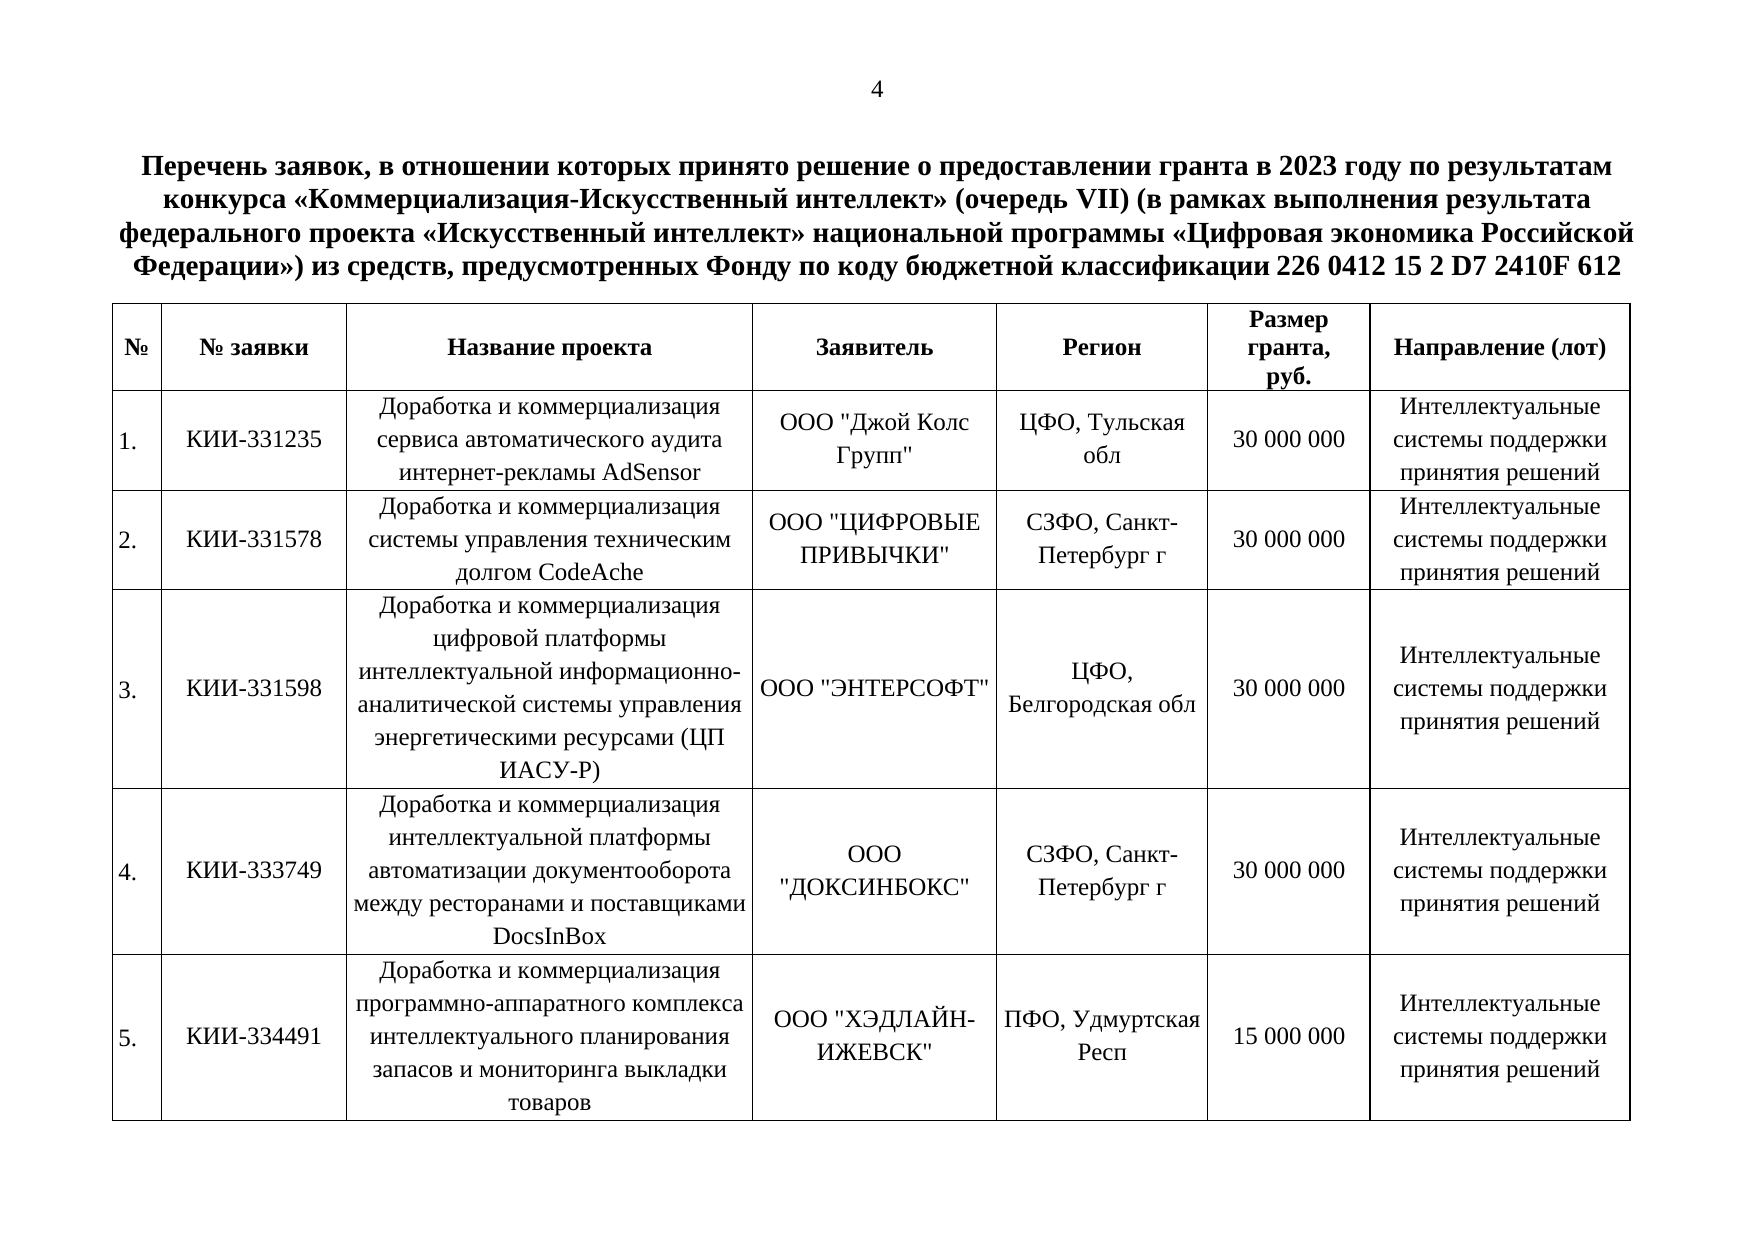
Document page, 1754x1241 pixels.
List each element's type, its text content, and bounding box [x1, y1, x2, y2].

table_cell КИИ-331235 [162, 391, 346, 490]
table_cell 15 000 000 [1208, 955, 1369, 1119]
table_cell Интеллектуальные системы поддержки принятия решений [1371, 789, 1629, 954]
table_cell 30 000 000 [1208, 590, 1369, 788]
table_cell ООО "ХЭДЛАЙН-ИЖЕВСК" [753, 955, 996, 1119]
table_cell 30 000 000 [1208, 789, 1369, 954]
table_cell КИИ-331578 [162, 491, 346, 589]
table_header Регион [997, 304, 1207, 390]
table_cell ЦФО, Тульская обл [997, 391, 1207, 490]
table_cell КИИ-331598 [162, 590, 346, 788]
table_header № [113, 304, 161, 390]
table_cell СЗФО, Санкт-Петербург г [997, 789, 1207, 954]
table_cell [113, 491, 161, 589]
table_cell Доработка и коммерциализация программно-аппаратного комплекса интеллектуального планирования запасов и мониторинга выкладки товаров [347, 955, 752, 1119]
table_cell Интеллектуальные системы поддержки принятия решений [1371, 955, 1629, 1119]
table_cell [113, 955, 161, 1119]
table_cell СЗФО, Санкт-Петербург г [997, 491, 1207, 589]
table_cell [113, 789, 161, 954]
table_cell 30 000 000 [1208, 391, 1369, 490]
table_cell Доработка и коммерциализация интеллектуальной платформы автоматизации документооборота между ресторанами и поставщиками DocsInBox [347, 789, 752, 954]
table_cell Доработка и коммерциализация системы управления техническим долгом CodeAche [347, 491, 752, 589]
table_cell Интеллектуальные системы поддержки принятия решений [1371, 391, 1629, 490]
table_cell КИИ-333749 [162, 789, 346, 954]
table_cell Интеллектуальные системы поддержки принятия решений [1371, 491, 1629, 589]
table_cell КИИ-334491 [162, 955, 346, 1119]
table_header Название проекта [347, 304, 752, 390]
table_cell [113, 590, 161, 788]
table_header № заявки [162, 304, 346, 390]
table_cell ООО "ЦИФРОВЫЕ ПРИВЫЧКИ" [753, 491, 996, 589]
table_cell Интеллектуальные системы поддержки принятия решений [1371, 590, 1629, 788]
table_header Размер гранта, руб. [1208, 304, 1369, 390]
table_cell Доработка и коммерциализация сервиса автоматического аудита интернет-рекламы AdSensor [347, 391, 752, 490]
table_header Направление (лот) [1371, 304, 1629, 390]
table_cell Доработка и коммерциализация цифровой платформы интеллектуальной информационно-аналитической системы управления энергетическими ресурсами (ЦП ИАСУ-Р) [347, 590, 752, 788]
table_cell ЦФО, Белгородская обл [997, 590, 1207, 788]
table_cell [113, 391, 161, 490]
table_cell 30 000 000 [1208, 491, 1369, 589]
table_cell ПФО, Удмуртская Респ [997, 955, 1207, 1119]
table_cell ООО "ДОКСИНБОКС" [753, 789, 996, 954]
table_header Заявитель [753, 304, 996, 390]
table_cell ООО "Джой Колс Групп" [753, 391, 996, 490]
table_cell ООО "ЭНТЕРСОФТ" [753, 590, 996, 788]
text Перечень заявок, в отношении которых принято решение о предоставлении гранта в 2023 году по результатам конкурса «Коммерциализация-Искусственный интеллект» (очередь VII) (в рамках выполнения результата федерального проекта «Искусственный интеллект» национальной программы «Цифровая экономика Российской Федерации») из средств, предусмотренных Фонду по коду бюджетной классификации 226 0412 15 2 D7 2410F 612 [118, 148, 1636, 282]
